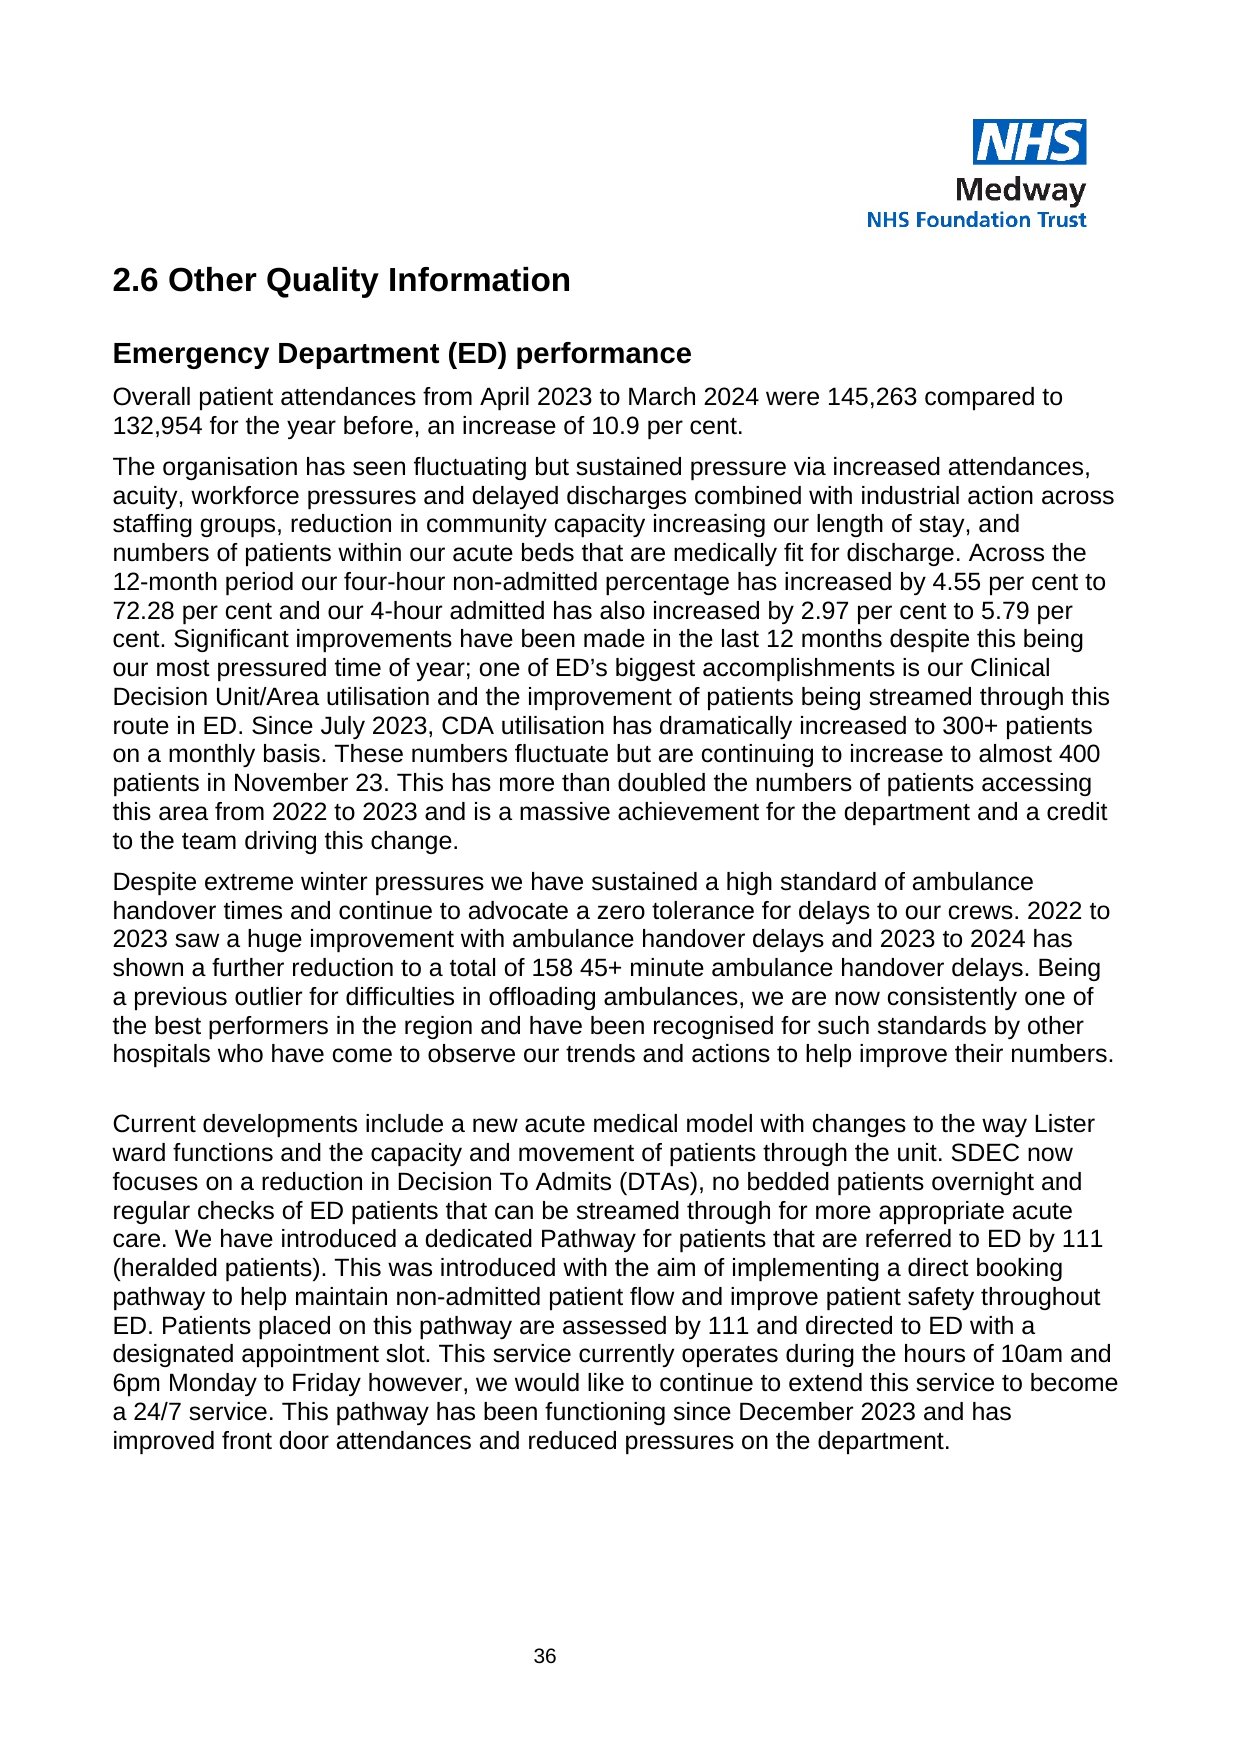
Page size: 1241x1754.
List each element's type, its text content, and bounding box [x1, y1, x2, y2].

picture [847, 73, 1132, 248]
subtitle Emergency Department (ED) performance [112, 336, 1122, 369]
text Despite extreme winter pressures we have sustained a high standard of ambulance handover times and continue to advocate a zero tolerance for delays to our crews. 2022 to 2023 saw a huge improvement with ambulance handover delays and 2023 to 2024 has shown a further reduction to a total of 158 45+ minute ambulance handover delays. Being a previous outlier for difficulties in offloading ambulances, we are now consistently one of the best performers in the region and have been recognised for such standards by other hospitals who have come to observe our trends and actions to help improve their numbers. [112, 867, 1122, 1097]
text Overall patient attendances from April 2023 to March 2024 were 145,263 compared to 132,954 for the year before, an increase of 10.9 per cent. [112, 382, 1122, 439]
text Current developments include a new acute medical model with changes to the way Lister ward functions and the capacity and movement of patients through the unit. SDEC now focuses on a reduction in Decision To Admits (DTAs), no bedded patients overnight and regular checks of ED patients that can be streamed through for more appropriate acute care. We have introduced a dedicated Pathway for patients that are referred to ED by 111 (heralded patients). This was introduced with the aim of implementing a direct booking pathway to help maintain non-admitted patient flow and improve patient safety throughout ED. Patients placed on this pathway are assessed by 111 and directed to ED with a designated appointment slot. This service currently operates during the hours of 10am and 6pm Monday to Friday however, we would like to continue to extend this service to become a 24/7 service. This pathway has been functioning since December 2023 and has improved front door attendances and reduced pressures on the department. [112, 1109, 1122, 1454]
text The organisation has seen fluctuating but sustained pressure via increased attendances, acuity, workforce pressures and delayed discharges combined with industrial action across staffing groups, reduction in community capacity increasing our length of stay, and numbers of patients within our acute beds that are medically fit for discharge. Across the 12-month period our four-hour non-admitted percentage has increased by 4.55 per cent to 72.28 per cent and our 4-hour admitted has also increased by 2.97 per cent to 5.79 per cent. Significant improvements have been made in the last 12 months despite this being our most pressured time of year; one of ED’s biggest accomplishments is our Clinical Decision Unit/Area utilisation and the improvement of patients being streamed through this route in ED. Since July 2023, CDA utilisation has dramatically increased to 300+ patients on a monthly basis. These numbers fluctuate but are continuing to increase to almost 400 patients in November 23. This has more than doubled the numbers of patients accessing this area from 2022 to 2023 and is a massive achievement for the department and a credit to the team driving this change. [112, 452, 1122, 854]
